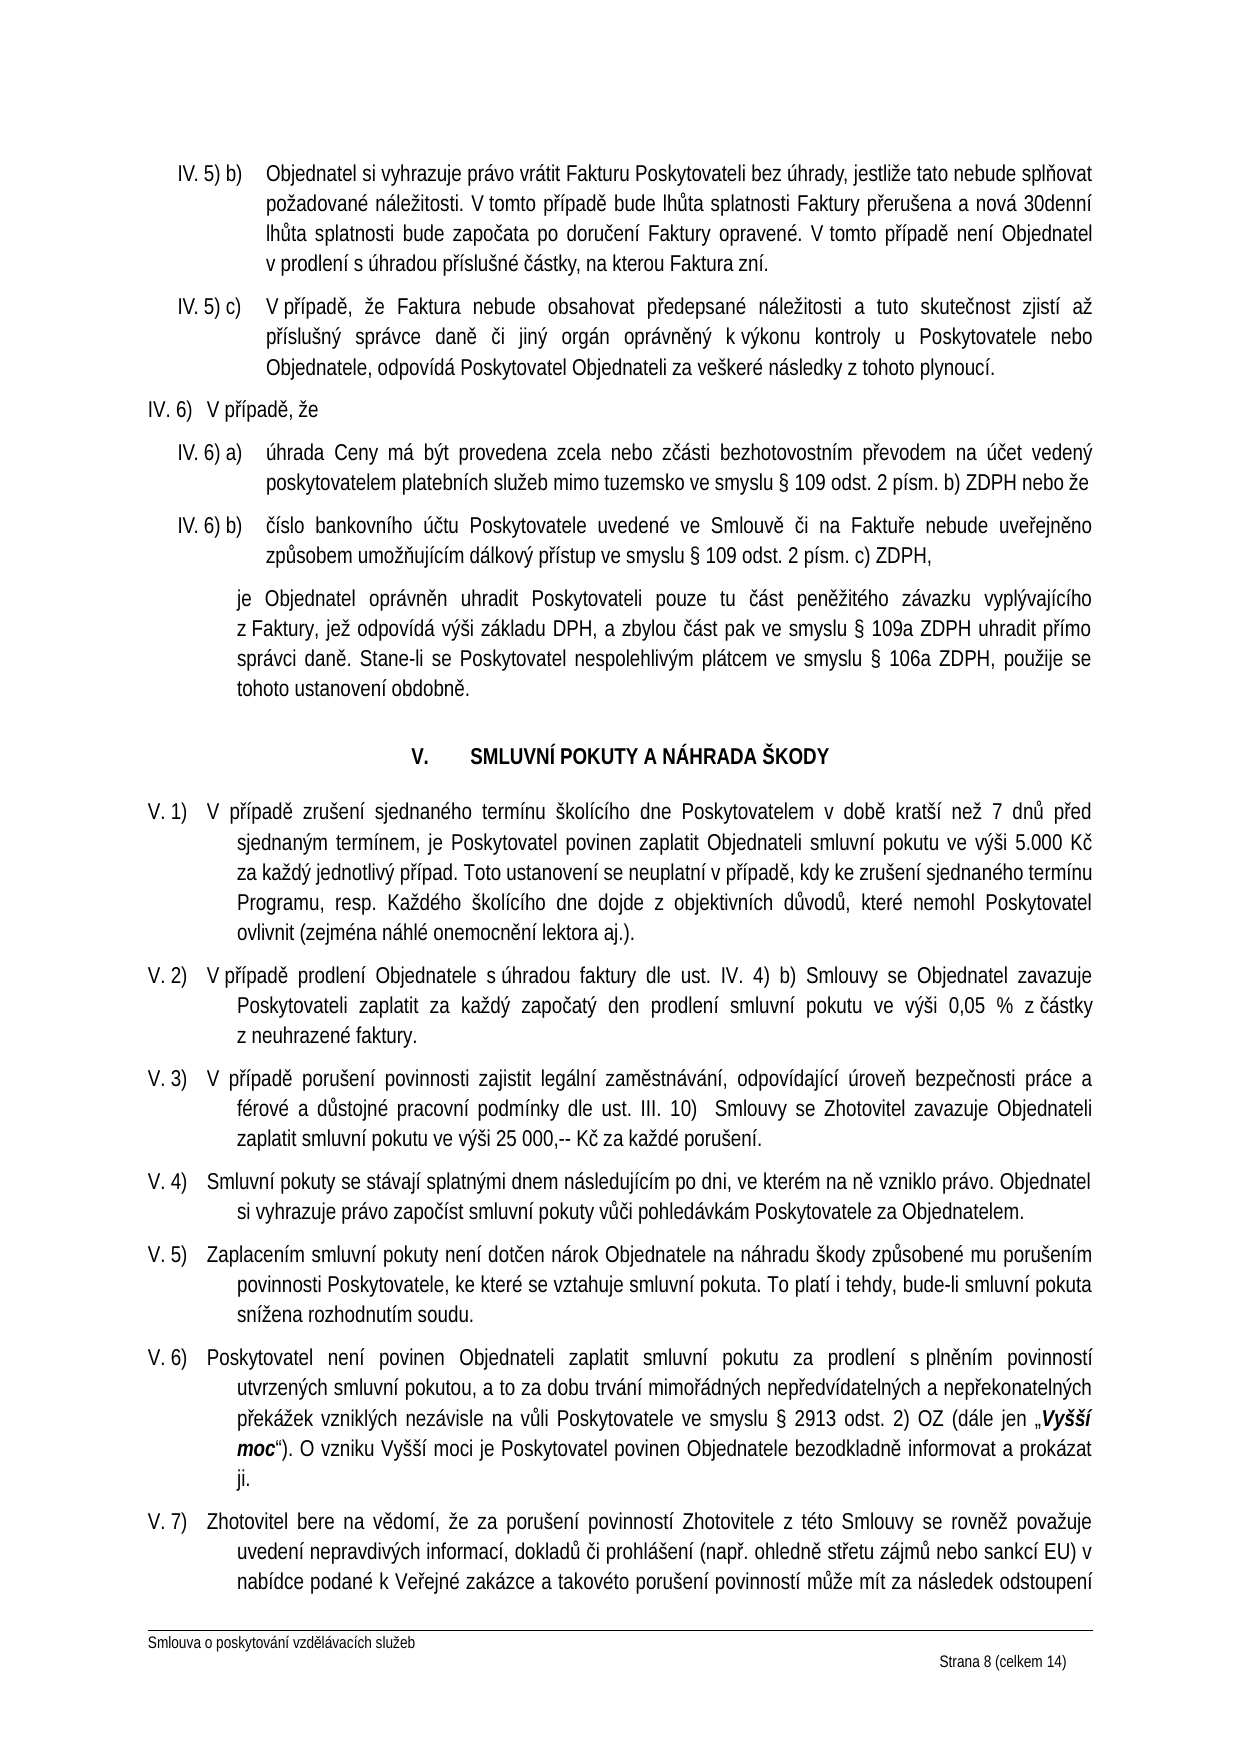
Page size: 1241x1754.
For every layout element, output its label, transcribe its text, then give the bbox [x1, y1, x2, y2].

text V případě, že Faktura nebude obsahovat předepsané náležitosti a tuto skutečnost zjistí až příslušný správce daně či jiný orgán oprávněný k výkonu kontroly u Poskytovatele nebo Objednatele, odpovídá Poskytovatel Objednateli za veškeré následky z tohoto plynoucí. [177, 293, 1093, 380]
list V případě, že [148, 396, 1093, 422]
list číslo bankovního účtu Poskytovatele uvedené ve Smlouvě či na Faktuře nebude uveřejněno způsobem umožňujícím dálkový přístup ve smyslu § 109 odst. 2 písm. c) ZDPH, [177, 512, 1093, 568]
text V případě prodlení Objednatele s úhradou faktury dle ust. IV. 4) b) Smlouvy se Objednatel zavazuje Poskytovateli zaplatit za každý započatý den prodlení smluvní pokutu ve výši 0,05 % z částky z neuhrazené faktury. [148, 962, 1093, 1048]
text V případě porušení povinnosti zajistit legální zaměstnávání, odpovídající úroveň bezpečnosti práce a férové a důstojné pracovní podmínky dle ust. III. 10) Smlouvy se Zhotovitel zavazuje Objednateli zaplatit smluvní pokutu ve výši 25 000,-- Kč za každé porušení. [148, 1065, 1093, 1152]
text SMLUVNÍ POKUTY A NÁHRADA ŠKODY [148, 743, 1093, 769]
text V případě zrušení sjednaného termínu školícího dne Poskytovatelem v době kratší než 7 dnů před sjednaným termínem, je Poskytovatel povinen zaplatit Objednateli smluvní pokutu ve výši 5.000 Kč za každý jednotlivý případ. Toto ustanovení se neuplatní v případě, kdy ke zrušení sjednaného termínu Programu, resp. Každého školícího dne dojde z objektivních důvodů, které nemohl Poskytovatel ovlivnit (zejména náhlé onemocnění lektora aj.). [148, 798, 1093, 945]
list úhrada Ceny má být provedena zcela nebo zčásti bezhotovostním převodem na účet vedený poskytovatelem platebních služeb mimo tuzemsko ve smyslu § 109 odst. 2 písm. b) ZDPH nebo že [177, 439, 1093, 495]
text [148, 1508, 1093, 1594]
list je Objednatel oprávněn uhradit Poskytovateli pouze tu část peněžitého závazku vyplývajícího z Faktury, jež odpovídá výši základu DPH, a zbylou část pak ve smyslu § 109a ZDPH uhradit přímo správci daně. Stane-li se Poskytovatel nespolehlivým plátcem ve smyslu § 106a ZDPH, použije se tohoto ustanovení obdobně. [237, 585, 1093, 702]
text Poskytovatel není povinen Objednateli zaplatit smluvní pokutu za prodlení s plněním povinností utvrzených smluvní pokutou, a to za dobu trvání mimořádných nepředvídatelných a nepřekonatelných překážek vzniklých nezávisle na vůli Poskytovatele ve smyslu § 2913 odst. 2) OZ (dále jen „Vyšší moc“). O vzniku Vyšší moci je Poskytovatel povinen Objednatele bezodkladně informovat a prokázat ji. [148, 1344, 1093, 1491]
text Zaplacením smluvní pokuty není dotčen nárok Objednatele na náhradu škody způsobené mu porušením povinnosti Poskytovatele, ke které se vztahuje smluvní pokuta. To platí i tehdy, bude-li smluvní pokuta snížena rozhodnutím soudu. [148, 1241, 1093, 1328]
text Smluvní pokuty se stávají splatnými dnem následujícím po dni, ve kterém na ně vzniklo právo. Objednatel si vyhrazuje právo započíst smluvní pokuty vůči pohledávkám Poskytovatele za Objednatelem. [148, 1168, 1093, 1224]
text Objednatel si vyhrazuje právo vrátit Fakturu Poskytovateli bez úhrady, jestliže tato nebude splňovat požadované náležitosti. V tomto případě bude lhůta splatnosti Faktury přerušena a nová 30denní lhůta splatnosti bude započata po doručení Faktury opravené. V tomto případě není Objednatel v prodlení s úhradou příslušné částky, na kterou Faktura zní. [177, 160, 1093, 277]
